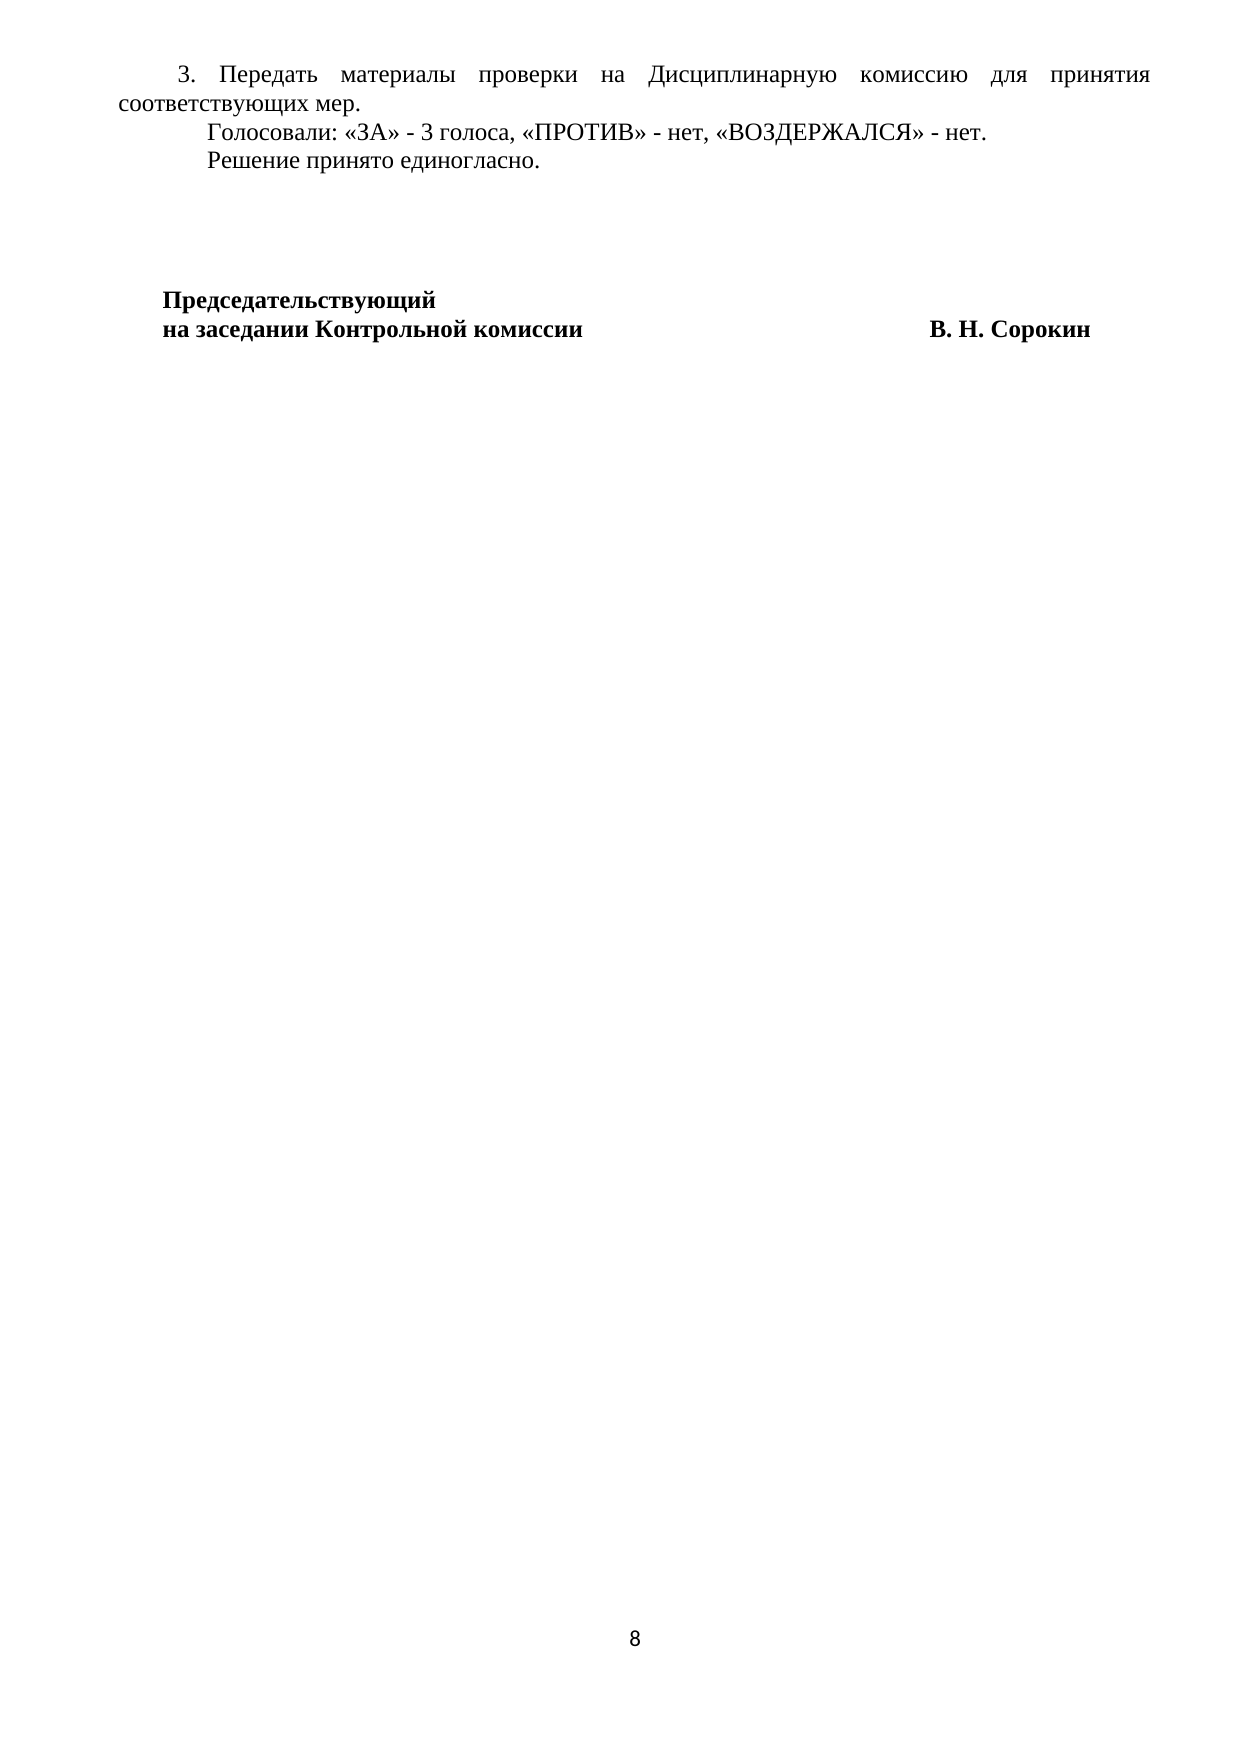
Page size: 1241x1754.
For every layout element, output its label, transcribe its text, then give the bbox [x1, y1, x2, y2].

text Голосовали: «ЗА» - 3 голоса, «ПРОТИВ» - нет, «ВОЗДЕРЖАЛСЯ» - нет. [118, 117, 1152, 145]
text на заседании Контрольной комиссии В. Н. Сорокин [118, 314, 1152, 343]
text Председательствующий [118, 285, 1152, 314]
text Решение принято единогласно. [133, 145, 1152, 174]
text 3. Передать материалы проверки на Дисциплинарную комиссию для принятия соответствующих мер. [118, 59, 1152, 117]
